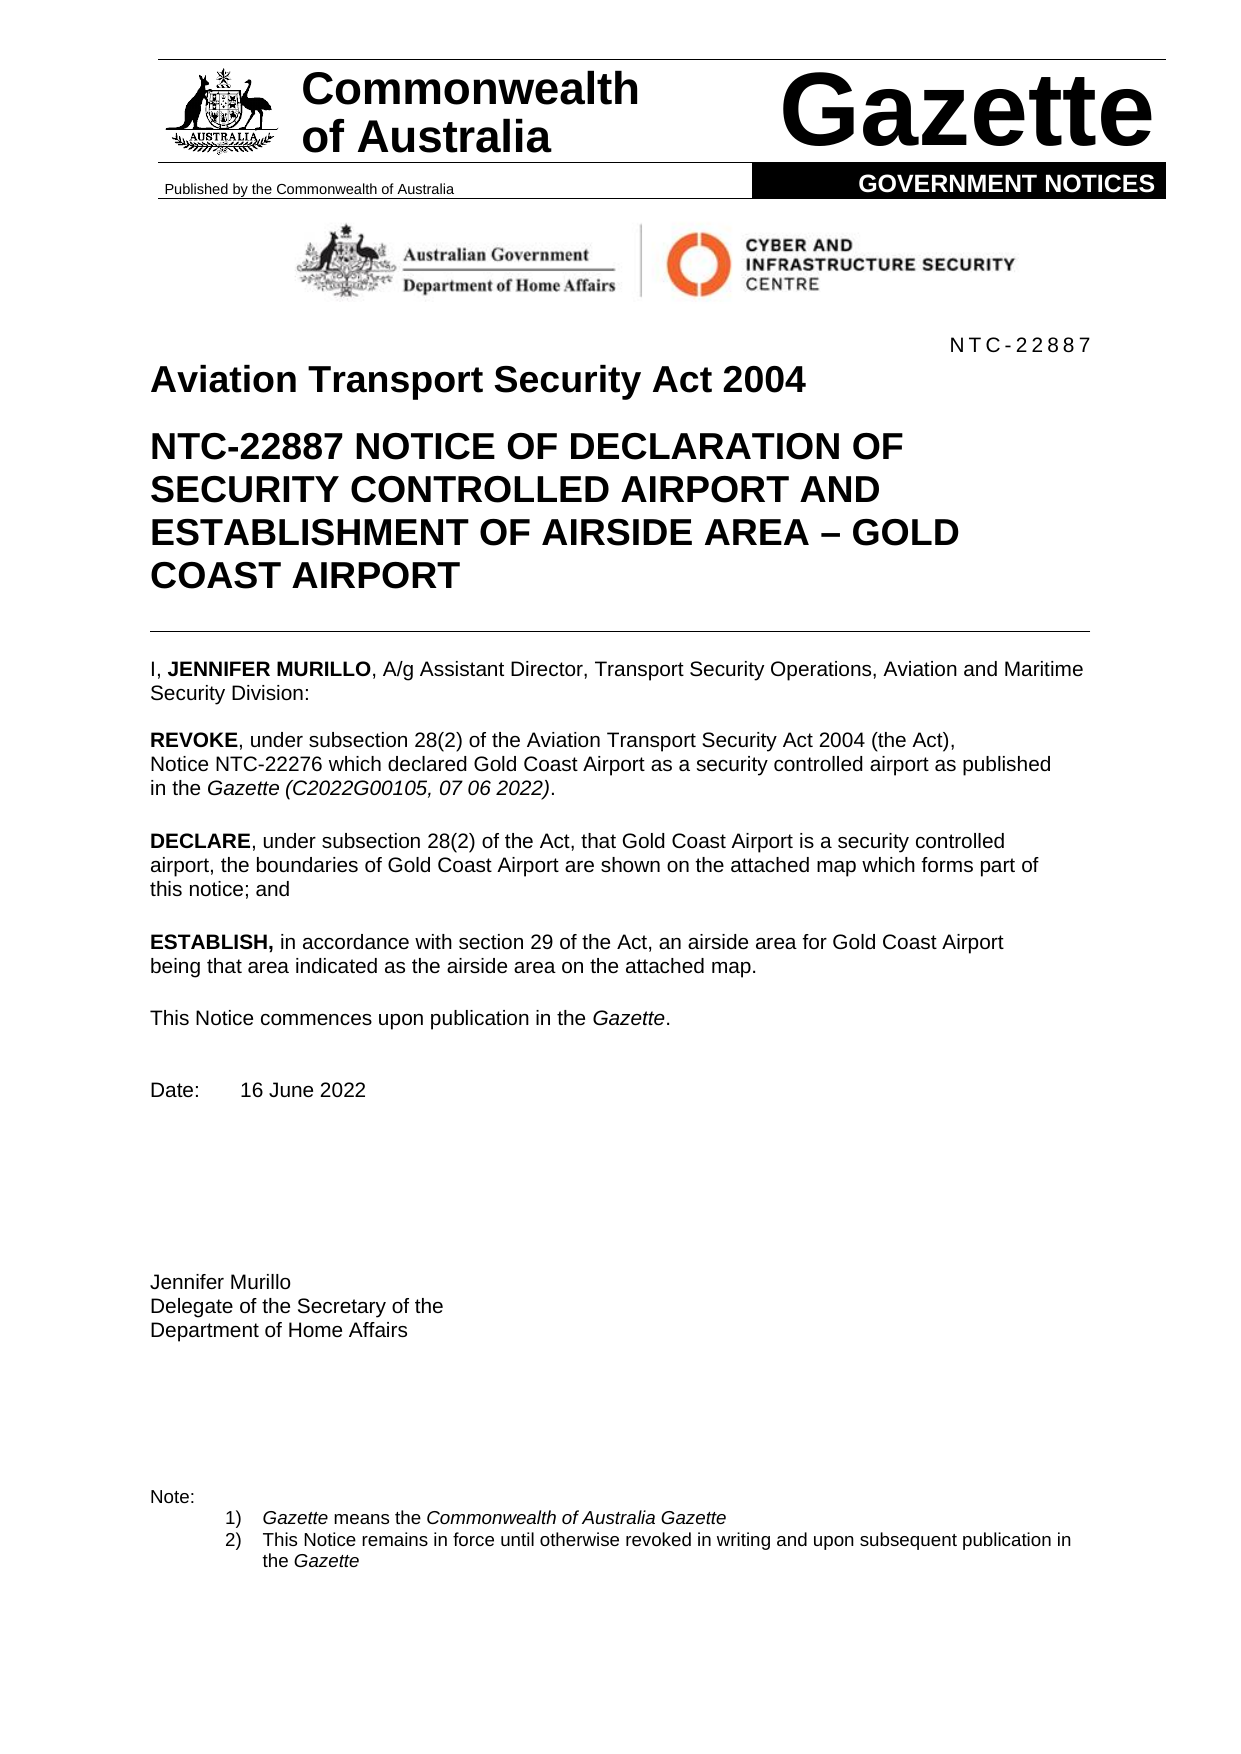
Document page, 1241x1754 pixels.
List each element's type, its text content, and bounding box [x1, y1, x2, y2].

text ESTABLISH, in accordance with section 29 of the Act, an airside area for Gold Coast Airport being that area indicated as the airside area on the attached map. [150, 929, 1034, 977]
list This Notice remains in force until otherwise revoked in writing and upon subsequent publication in the Gazette [225, 1528, 1090, 1572]
list Gazette means the Commonwealth of Australia Gazette [225, 1507, 1090, 1528]
text NTC-22887 NOTICE OF DECLARATION OF SECURITY CONTROLLED AIRPORT AND ESTABLISHMENT OF AIRSIDE AREA – GOLD COAST AIRPORT [150, 424, 1090, 596]
text Note: [150, 1485, 1090, 1507]
text Notice NTC-22276 which declared Gold Coast Airport as a security controlled airport as published in the Gazette (C2022G00105, 07 06 2022). [150, 752, 1064, 800]
text This Notice commences upon publication in the Gazette. [150, 1006, 1090, 1030]
text I, JENNIFER MURILLO, A/g Assistant Director, Transport Security Operations, Aviation and Maritime Security Division: [150, 656, 1090, 704]
text DECLARE, under subsection 28(2) of the Act, that Gold Coast Airport is a security controlled airport, the boundaries of Gold Coast Airport are shown on the attached map which forms part of this notice; and [150, 829, 1057, 901]
text Delegate of the Secretary of the [150, 1294, 1090, 1318]
text Aviation Transport Security Act 2004 [150, 357, 1090, 400]
text Date: 16 June 2022 [150, 1078, 1090, 1102]
text NTC-22887 [150, 333, 1090, 357]
text Department of Home Affairs [150, 1318, 1090, 1342]
picture [275, 203, 1047, 320]
text Jennifer Murillo [150, 1270, 1092, 1294]
text REVOKE, under subsection 28(2) of the Aviation Transport Security Act 2004 (the Act), [150, 728, 1064, 752]
